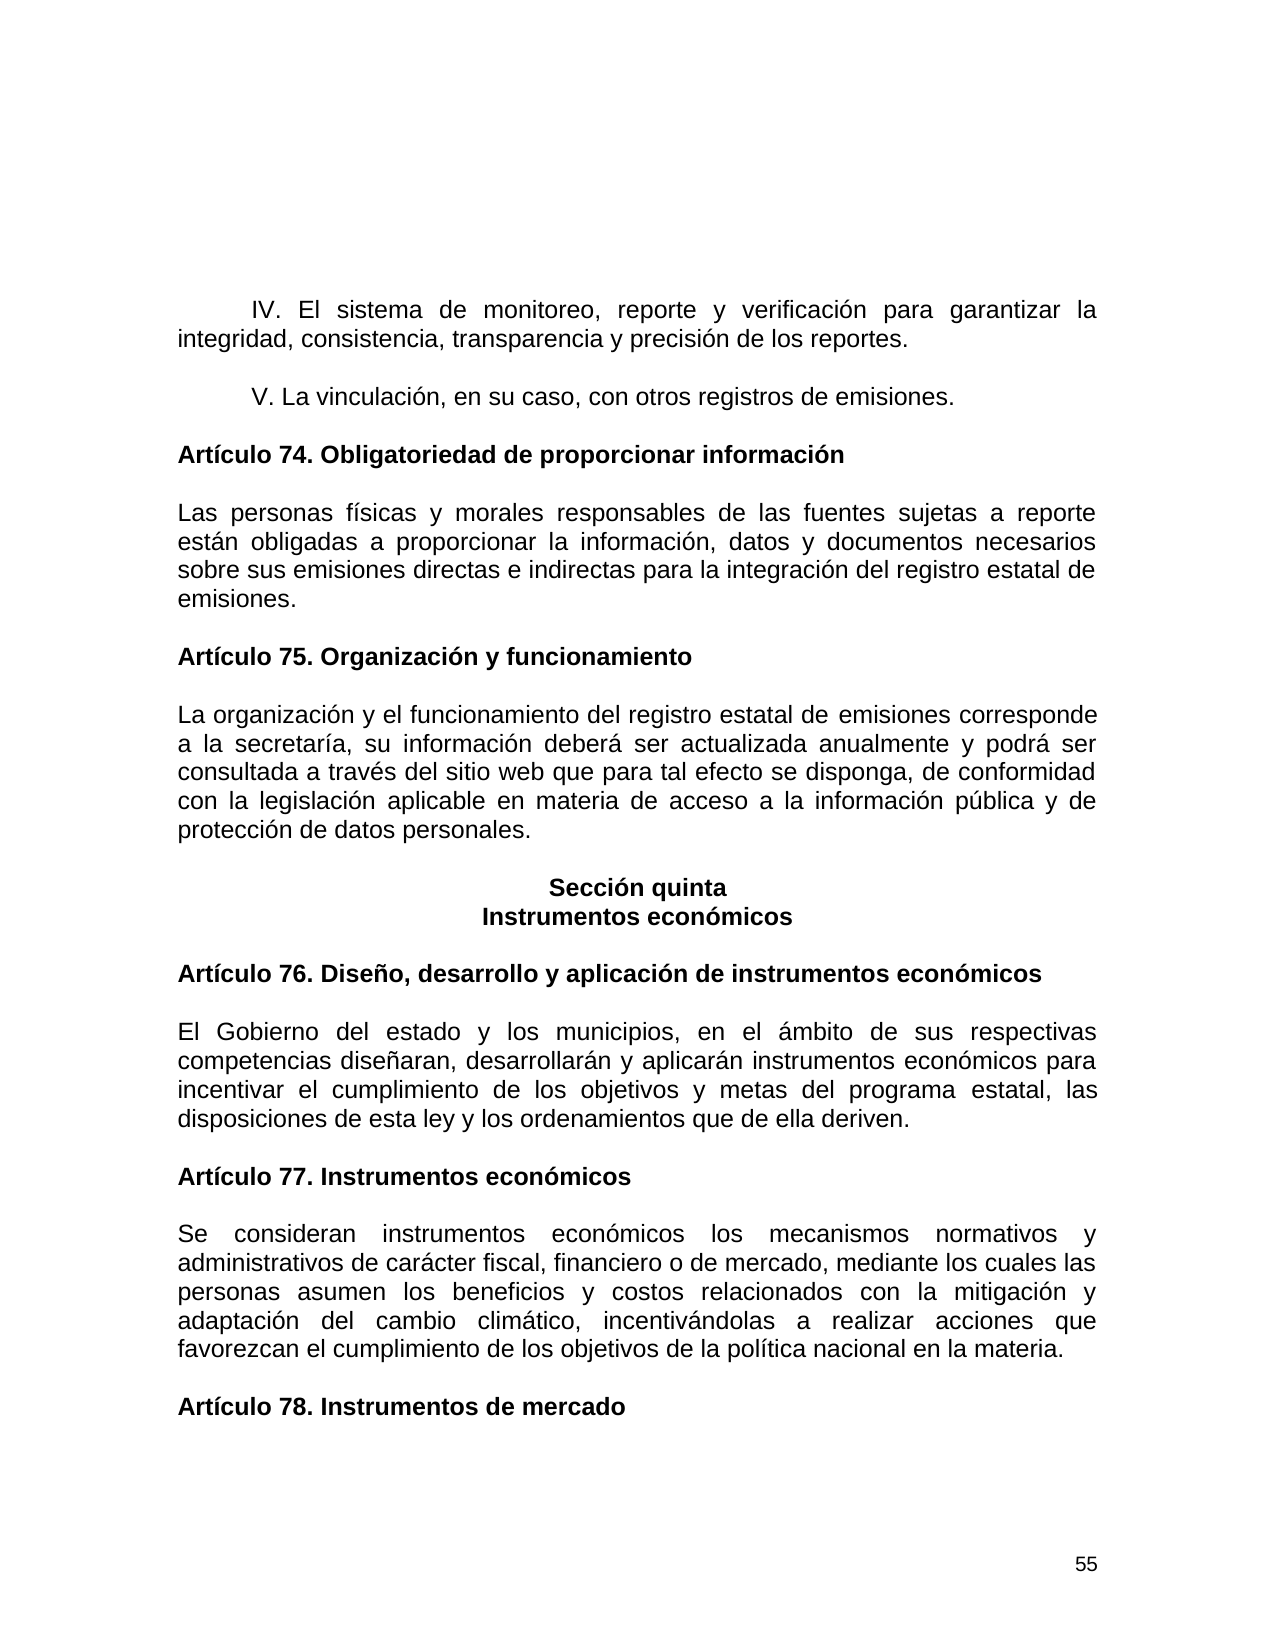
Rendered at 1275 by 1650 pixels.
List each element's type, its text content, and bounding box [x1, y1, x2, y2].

text Artículo 75. Organización y funcionamiento [177, 642, 1098, 671]
text El Gobierno del estado y los municipios, en el ámbito de sus respectivas competencias diseñaran, desarrollarán y aplicarán instrumentos económicos para incentivar el cumplimiento de los objetivos y metas del programa estatal, las disposiciones de esta ley y los ordenamientos que de ella deriven. [177, 1017, 1098, 1132]
text V. La vinculación, en su caso, con otros registros de emisiones. [177, 382, 1098, 411]
text Artículo 77. Instrumentos económicos [177, 1162, 1098, 1190]
text Sección quinta Instrumentos económicos [177, 873, 1098, 930]
text Artículo 76. Diseño, desarrollo y aplicación de instrumentos económicos [177, 959, 1098, 988]
text Las personas físicas y morales responsables de las fuentes sujetas a reporte están obligadas a proporcionar la información, datos y documentos necesarios sobre sus emisiones directas e indirectas para la integración del registro estatal de emisiones. [177, 498, 1098, 613]
text Se consideran instrumentos económicos los mecanismos normativos y administrativos de carácter fiscal, financiero o de mercado, mediante los cuales las personas asumen los beneficios y costos relacionados con la mitigación y adaptación del cambio climático, incentivándolas a realizar acciones que favorezcan el cumplimiento de los objetivos de la política nacional en la materia. [177, 1219, 1098, 1363]
text La organización y el funcionamiento del registro estatal de emisiones corresponde a la secretaría, su información deberá ser actualizada anualmente y podrá ser consultada a través del sitio web que para tal efecto se disponga, de conformidad con la legislación aplicable en materia de acceso a la información pública y de protección de datos personales. [177, 700, 1098, 844]
text Artículo 74. Obligatoriedad de proporcionar información [177, 440, 1098, 469]
text IV. El sistema de monitoreo, reporte y verificación para garantizar la integridad, consistencia, transparencia y precisión de los reportes. [177, 295, 1098, 353]
text Artículo 78. Instrumentos de mercado [177, 1392, 1098, 1421]
